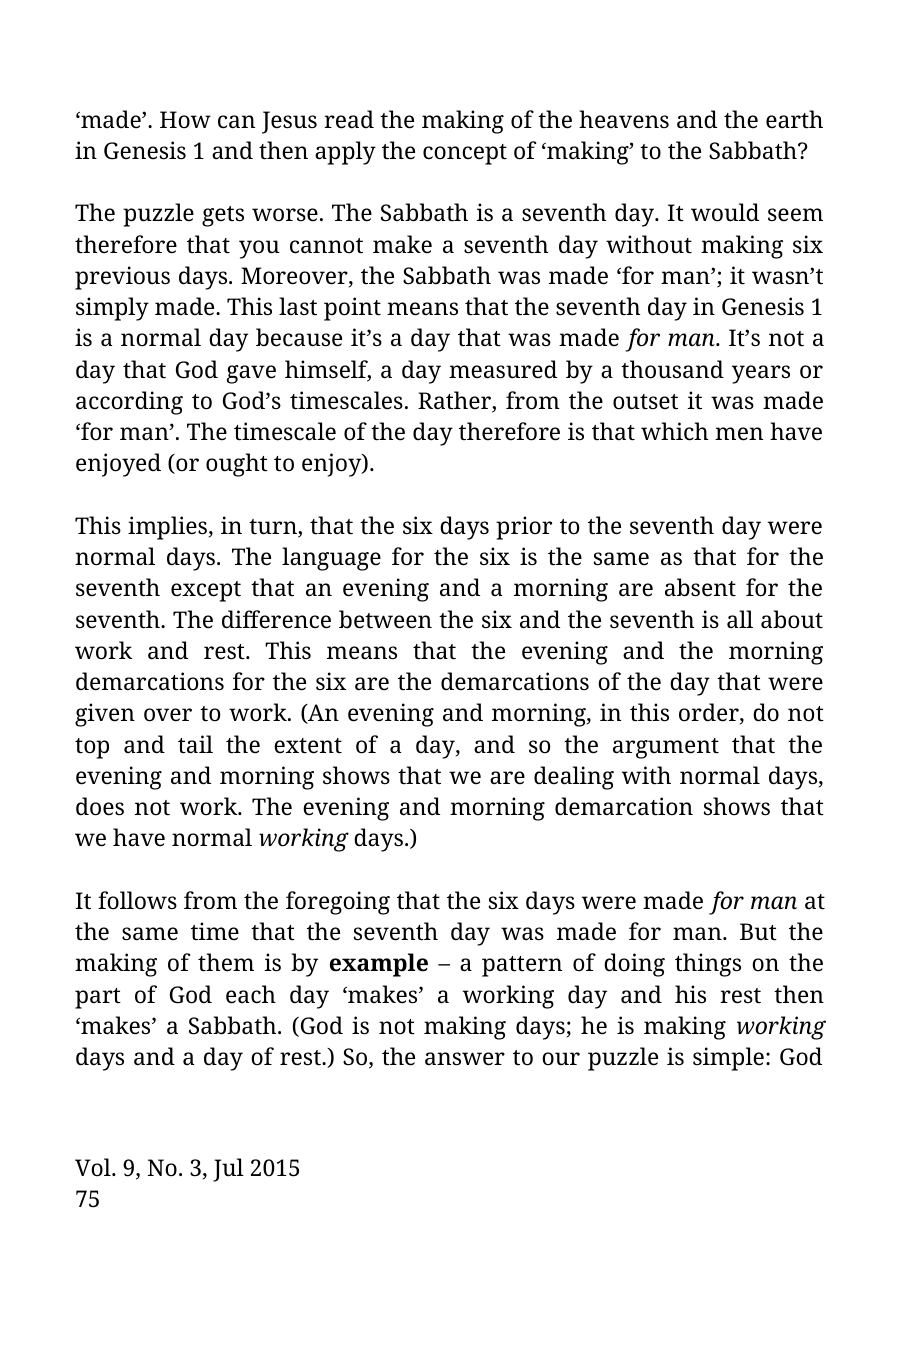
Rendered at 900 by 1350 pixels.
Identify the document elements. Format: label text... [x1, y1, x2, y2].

text The puzzle gets worse. The Sabbath is a seventh day. It would seem therefore that you cannot make a seventh day without making six previous days. Moreover, the Sabbath was made ‘for man’; it wasn’t simply made. This last point means that the seventh day in Genesis 1 is a normal day because it’s a day that was made for man. It’s not a day that God gave himself, a day measured by a thousand years or according to God’s timescales. Rather, from the outset it was made ‘for man’. The timescale of the day therefore is that which men have enjoyed (or ought to enjoy). [75, 197, 825, 478]
text This implies, in turn, that the six days prior to the seventh day were normal days. The language for the six is the same as that for the seventh except that an evening and a morning are absent for the seventh. The difference between the six and the seventh is all about work and rest. This means that the evening and the morning demarcations for the six are the demarcations of the day that were given over to work. (An evening and morning, in this order, do not top and tail the extent of a day, and so the argument that the evening and morning shows that we are dealing with normal days, does not work. The evening and morning demarcation shows that we have normal working days.) [75, 510, 825, 853]
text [75, 885, 825, 1072]
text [75, 103, 825, 166]
